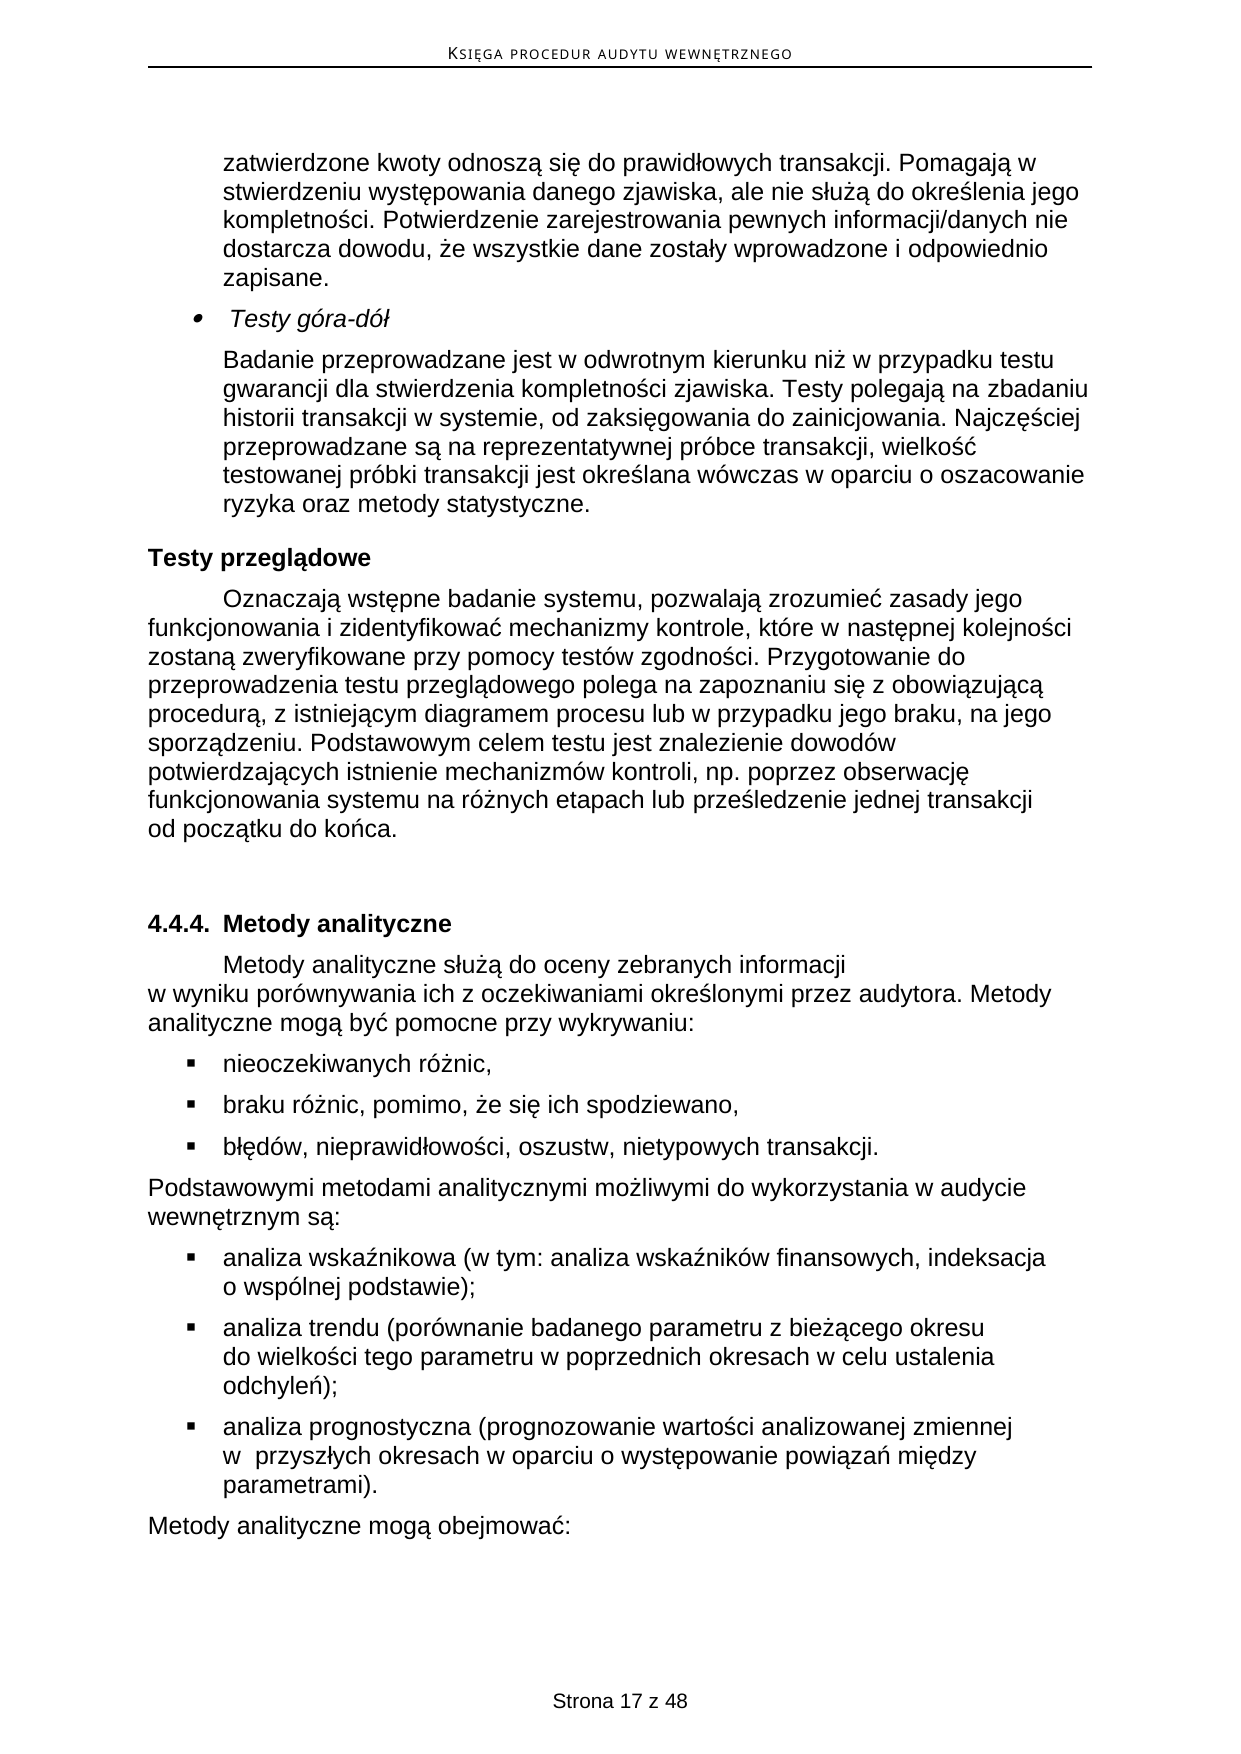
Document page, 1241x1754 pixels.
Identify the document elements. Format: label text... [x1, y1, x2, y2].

list nieoczekiwanych różnic, [185, 1049, 1092, 1078]
list Testy góra-dół [191, 304, 1092, 333]
list braku różnic, pomimo, że się ich spodziewano, [185, 1090, 1092, 1119]
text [223, 148, 1092, 291]
text Testy przeglądowe [148, 543, 1092, 572]
text Badanie przeprowadzane jest w odwrotnym kierunku niż w przypadku testu gwarancji dla stwierdzenia kompletności zjawiska. Testy polegają na zbadaniu historii transakcji w systemie, od zaksięgowania do zainicjowania. Najczęściej przeprowadzane są na reprezentatywnej próbce transakcji, wielkość testowanej próbki transakcji jest określana wówczas w oparciu o oszacowanie ryzyka oraz metody statystyczne. [223, 345, 1092, 518]
list analiza wskaźnikowa (w tym: analiza wskaźników finansowych, indeksacja o wspólnej podstawie); [185, 1243, 1092, 1301]
text Podstawowymi metodami analitycznymi możliwymi do wykorzystania w audycie wewnętrznym są: [148, 1173, 1092, 1231]
list Metody analityczne [148, 909, 1092, 938]
text Metody analityczne mogą obejmować: [148, 1511, 1092, 1540]
text Metody analityczne służą do oceny zebranych informacji w wyniku porównywania ich z oczekiwaniami określonymi przez audytora. Metody analityczne mogą być pomocne przy wykrywaniu: [148, 950, 1092, 1037]
text Oznaczają wstępne badanie systemu, pozwalają zrozumieć zasady jego funkcjonowania i zidentyfikować mechanizmy kontrole, które w następnej kolejności zostaną zweryfikowane przy pomocy testów zgodności. Przygotowanie do przeprowadzenia testu przeglądowego polega na zapoznaniu się z obowiązującą procedurą, z istniejącym diagramem procesu lub w przypadku jego braku, na jego sporządzeniu. Podstawowym celem testu jest znalezienie dowodów potwierdzających istnienie mechanizmów kontroli, np. poprzez obserwację funkcjonowania systemu na różnych etapach lub prześledzenie jednej transakcji od początku do końca. [148, 584, 1092, 843]
list analiza trendu (porównanie badanego parametru z bieżącego okresu do wielkości tego parametru w poprzednich okresach w celu ustalenia odchyleń); [185, 1313, 1092, 1399]
list błędów, nieprawidłowości, oszustw, nietypowych transakcji. [185, 1132, 1092, 1161]
list analiza prognostyczna (prognozowanie wartości analizowanej zmiennej w przyszłych okresach w oparciu o występowanie powiązań między parametrami). [185, 1412, 1092, 1498]
